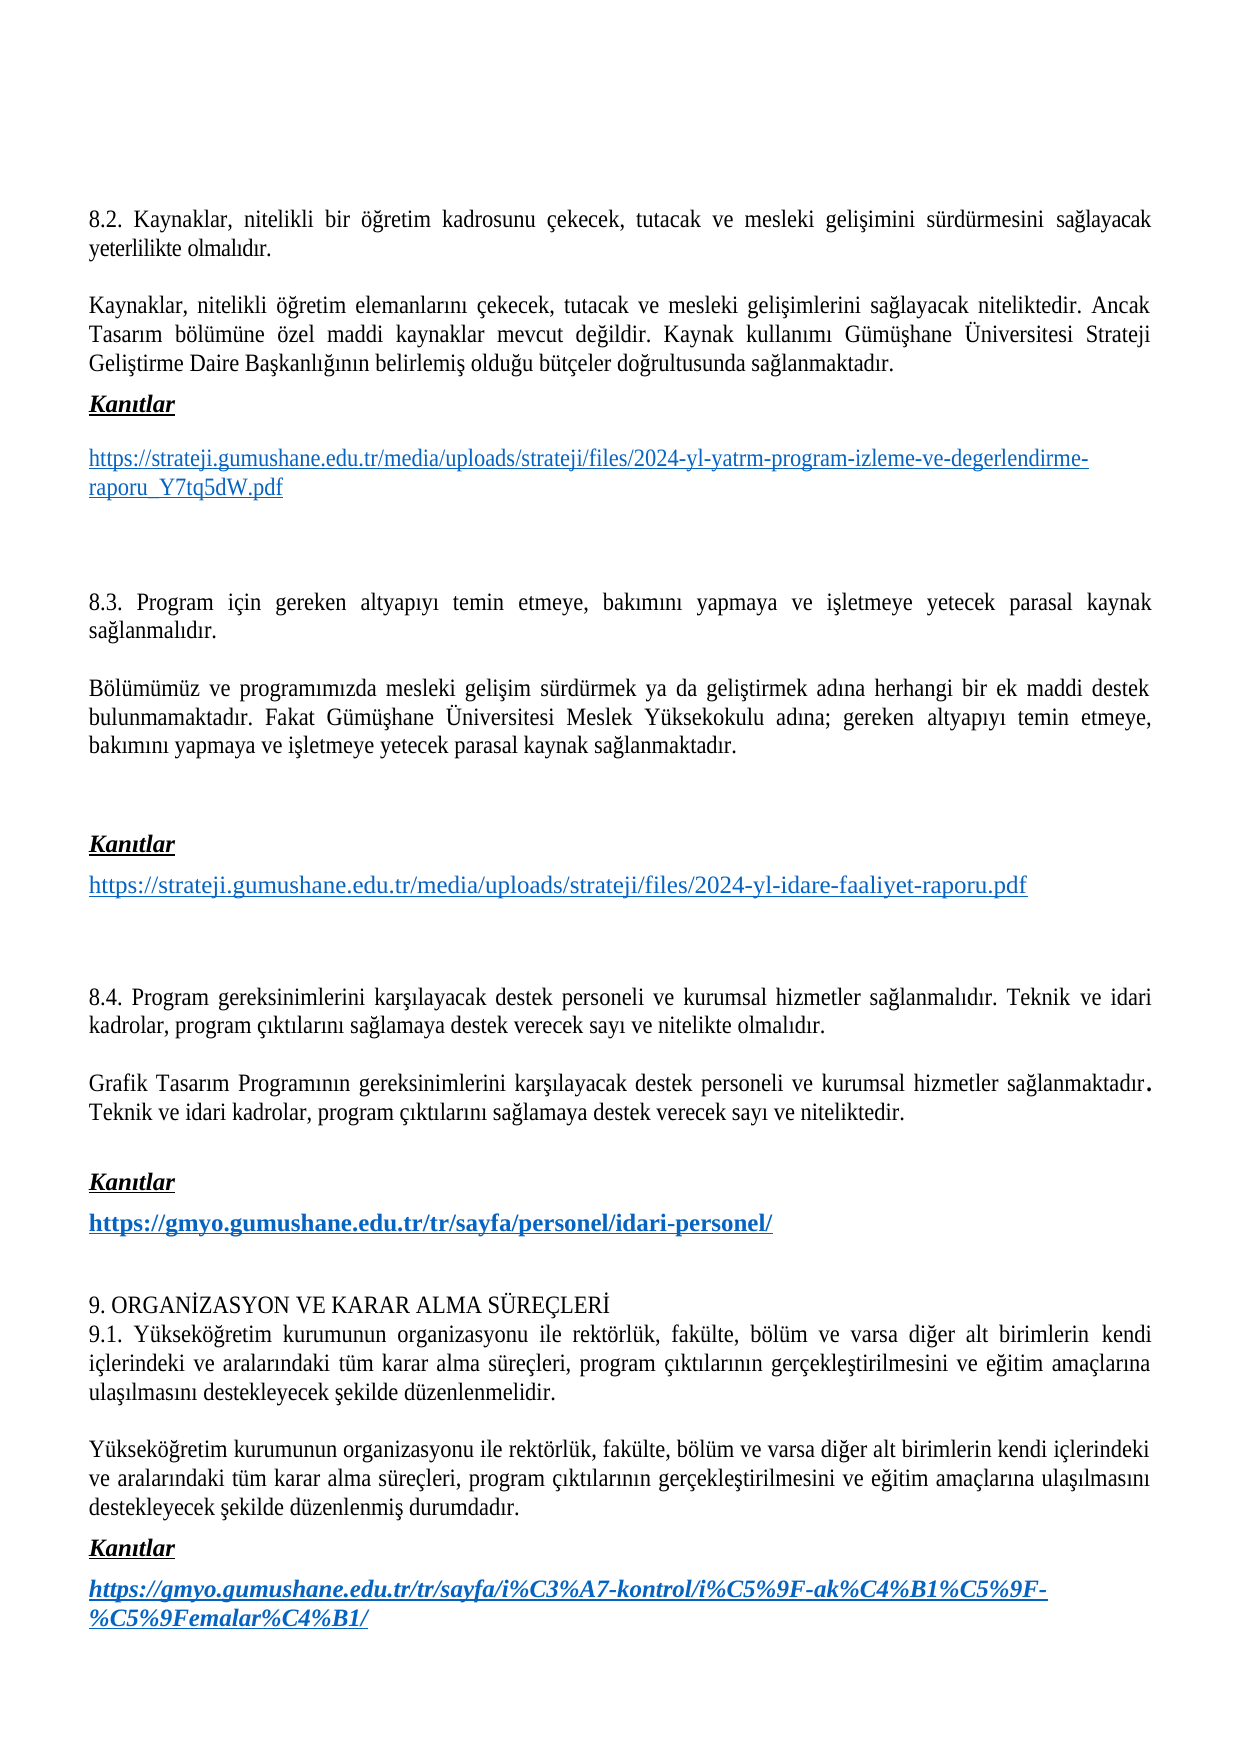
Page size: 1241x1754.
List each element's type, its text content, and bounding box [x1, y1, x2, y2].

subtitle 9. ORGANİZASYON VE KARAR ALMA SÜREÇLERİ [89, 1291, 1152, 1319]
text Kanıtlar [89, 829, 1152, 858]
text https://gmyo.gumushane.edu.tr/tr/sayfa/i%C3%A7-kontrol/i%C5%9F-ak%C4%B1%C5%9F-%C5%9Femalar%C4%B1/ [89, 1574, 1152, 1632]
subtitle 8.4. Program gereksinimlerini karşılayacak destek personeli ve kurumsal hizmetler sağlanmalıdır. Teknik ve idari kadrolar, program çıktılarını sağlamaya destek verecek sayı ve nitelikte olmalıdır. [89, 982, 1152, 1039]
subtitle Grafik Tasarım Programının gereksinimlerini karşılayacak destek personeli ve kurumsal hizmetler sağlanmaktadır. Teknik ve idari kadrolar, program çıktılarını sağlamaya destek verecek sayı ve niteliktedir. [89, 1068, 1152, 1126]
subtitle Bölümümüz ve programımızda mesleki gelişim sürdürmek ya da geliştirmek adına herhangi bir ek maddi destek bulunmamaktadır. Fakat Gümüşhane Üniversitesi Meslek Yüksekokulu adına; gereken altyapıyı temin etmeye, bakımını yapmaya ve işletmeye yetecek parasal kaynak sağlanmaktadır. [89, 673, 1152, 759]
subtitle 8.3. Program için gereken altyapıyı temin etmeye, bakımını yapmaya ve işletmeye yetecek parasal kaynak sağlanmalıdır. [89, 587, 1152, 644]
subtitle https://strateji.gumushane.edu.tr/media/uploads/strateji/files/2024-yl-yatrm-program-izleme-ve-degerlendirme-raporu_Y7tq5dW.pdf [89, 443, 1152, 501]
text Kanıtlar [89, 1167, 1152, 1196]
subtitle 8.2. Kaynaklar, nitelikli bir öğretim kadrosunu çekecek, tutacak ve mesleki gelişimini sürdürmesini sağlayacak yeterlilikte olmalıdır. [89, 204, 1152, 262]
subtitle Yükseköğretim kurumunun organizasyonu ile rektörlük, fakülte, bölüm ve varsa diğer alt birimlerin kendi içlerindeki ve aralarındaki tüm karar alma süreçleri, program çıktılarının gerçekleştirilmesini ve eğitim amaçlarına ulaşılmasını destekleyecek şekilde düzenlenmiş durumdadır. [89, 1434, 1152, 1521]
text https://gmyo.gumushane.edu.tr/tr/sayfa/personel/idari-personel/ [89, 1208, 1152, 1237]
subtitle 9.1. Yükseköğretim kurumunun organizasyonu ile rektörlük, fakülte, bölüm ve varsa diğer alt birimlerin kendi içlerindeki ve aralarındaki tüm karar alma süreçleri, program çıktılarının gerçekleştirilmesini ve eğitim amaçlarına ulaşılmasını destekleyecek şekilde düzenlenmelidir. [89, 1319, 1152, 1406]
text Kanıtlar [89, 1533, 1152, 1562]
text Kanıtlar [89, 389, 1152, 418]
subtitle Kaynaklar, nitelikli öğretim elemanlarını çekecek, tutacak ve mesleki gelişimlerini sağlayacak niteliktedir. Ancak Tasarım bölümüne özel maddi kaynaklar mevcut değildir. Kaynak kullanımı Gümüşhane Üniversitesi Strateji Geliştirme Daire Başkanlığının belirlemiş olduğu bütçeler doğrultusunda sağlanmaktadır. [89, 291, 1152, 377]
text https://strateji.gumushane.edu.tr/media/uploads/strateji/files/2024-yl-idare-faaliyet-raporu.pdf [89, 871, 1152, 899]
